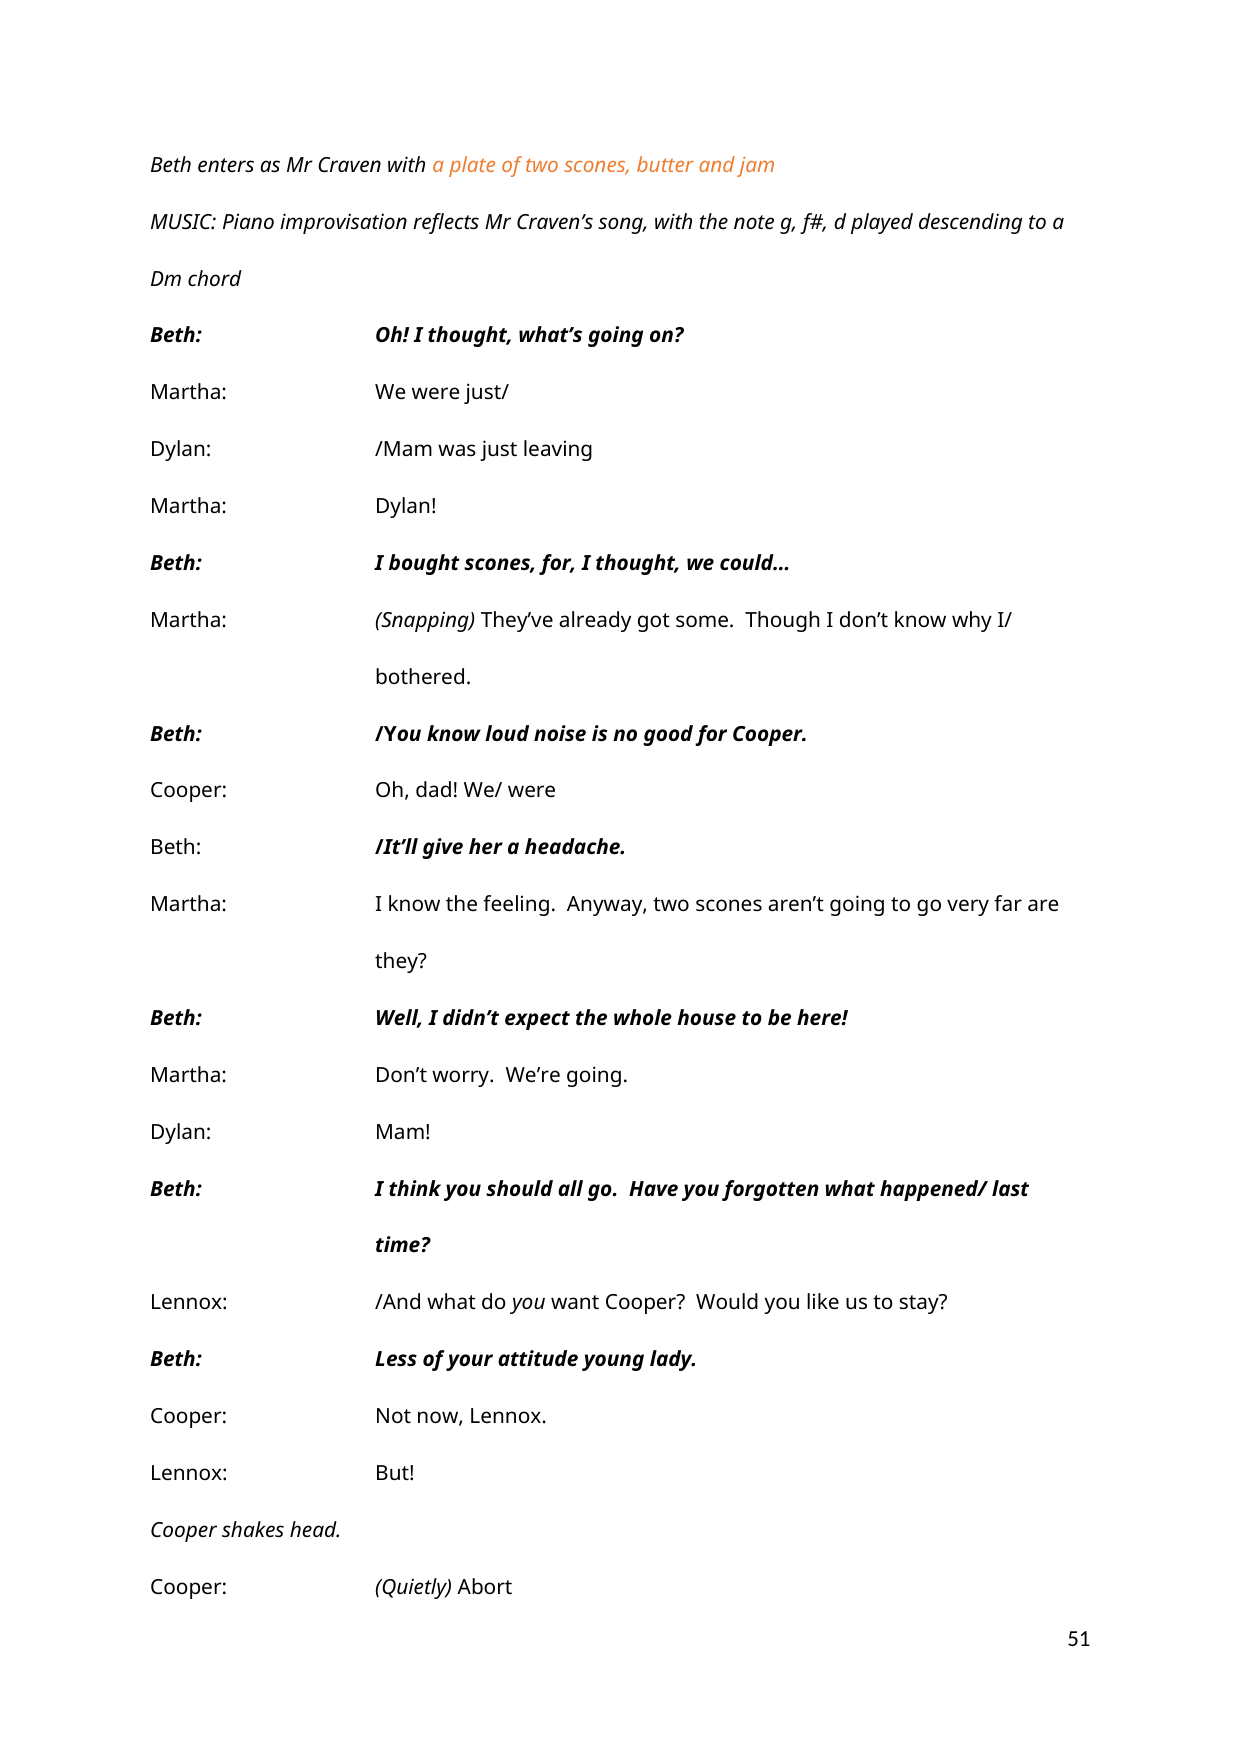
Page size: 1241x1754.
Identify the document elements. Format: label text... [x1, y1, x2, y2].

text Cooper: Not now, Lennox. [150, 1401, 1090, 1430]
text Martha: We were just/ [150, 377, 1090, 406]
text Beth: I think you should all go. Have you forgotten what happened/ last time? [150, 1174, 1090, 1259]
text Cooper: (Quietly) Abort [150, 1572, 1090, 1600]
text Martha: I know the feeling. Anyway, two scones aren’t going to go very far are they? [150, 889, 1090, 975]
text Beth: Well, I didn’t expect the whole house to be here! [150, 1003, 1090, 1032]
text Beth: /It’ll give her a headache. [150, 832, 1090, 861]
text Beth: Less of your attitude young lady. [150, 1344, 1090, 1373]
text Cooper: Oh, dad! We/ were [150, 776, 1090, 804]
text Martha: Don’t worry. We’re going. [150, 1060, 1090, 1088]
text Martha: (Snapping) They’ve already got some. Though I don’t know why I/ bothered. [150, 605, 1090, 690]
text Lennox: But! [150, 1458, 1090, 1487]
text Lennox: /And what do you want Cooper? Would you like us to stay? [150, 1287, 1090, 1316]
text Beth enters as Mr Craven with a plate of two scones, butter and jam [150, 150, 1090, 178]
text Beth: I bought scones, for, I thought, we could… [150, 548, 1090, 577]
text Beth: Oh! I thought, what’s going on? [150, 321, 1090, 349]
text MUSIC: Piano improvisation reflects Mr Craven’s song, with the note g, f#, d played descending to a Dm chord [150, 207, 1090, 292]
text Beth: /You know loud noise is no good for Cooper. [150, 719, 1090, 747]
text Cooper shakes head. [150, 1515, 1090, 1543]
text Martha: Dylan! [150, 491, 1090, 520]
text Dylan: /Mam was just leaving [150, 434, 1090, 463]
text Dylan: Mam! [150, 1117, 1090, 1145]
